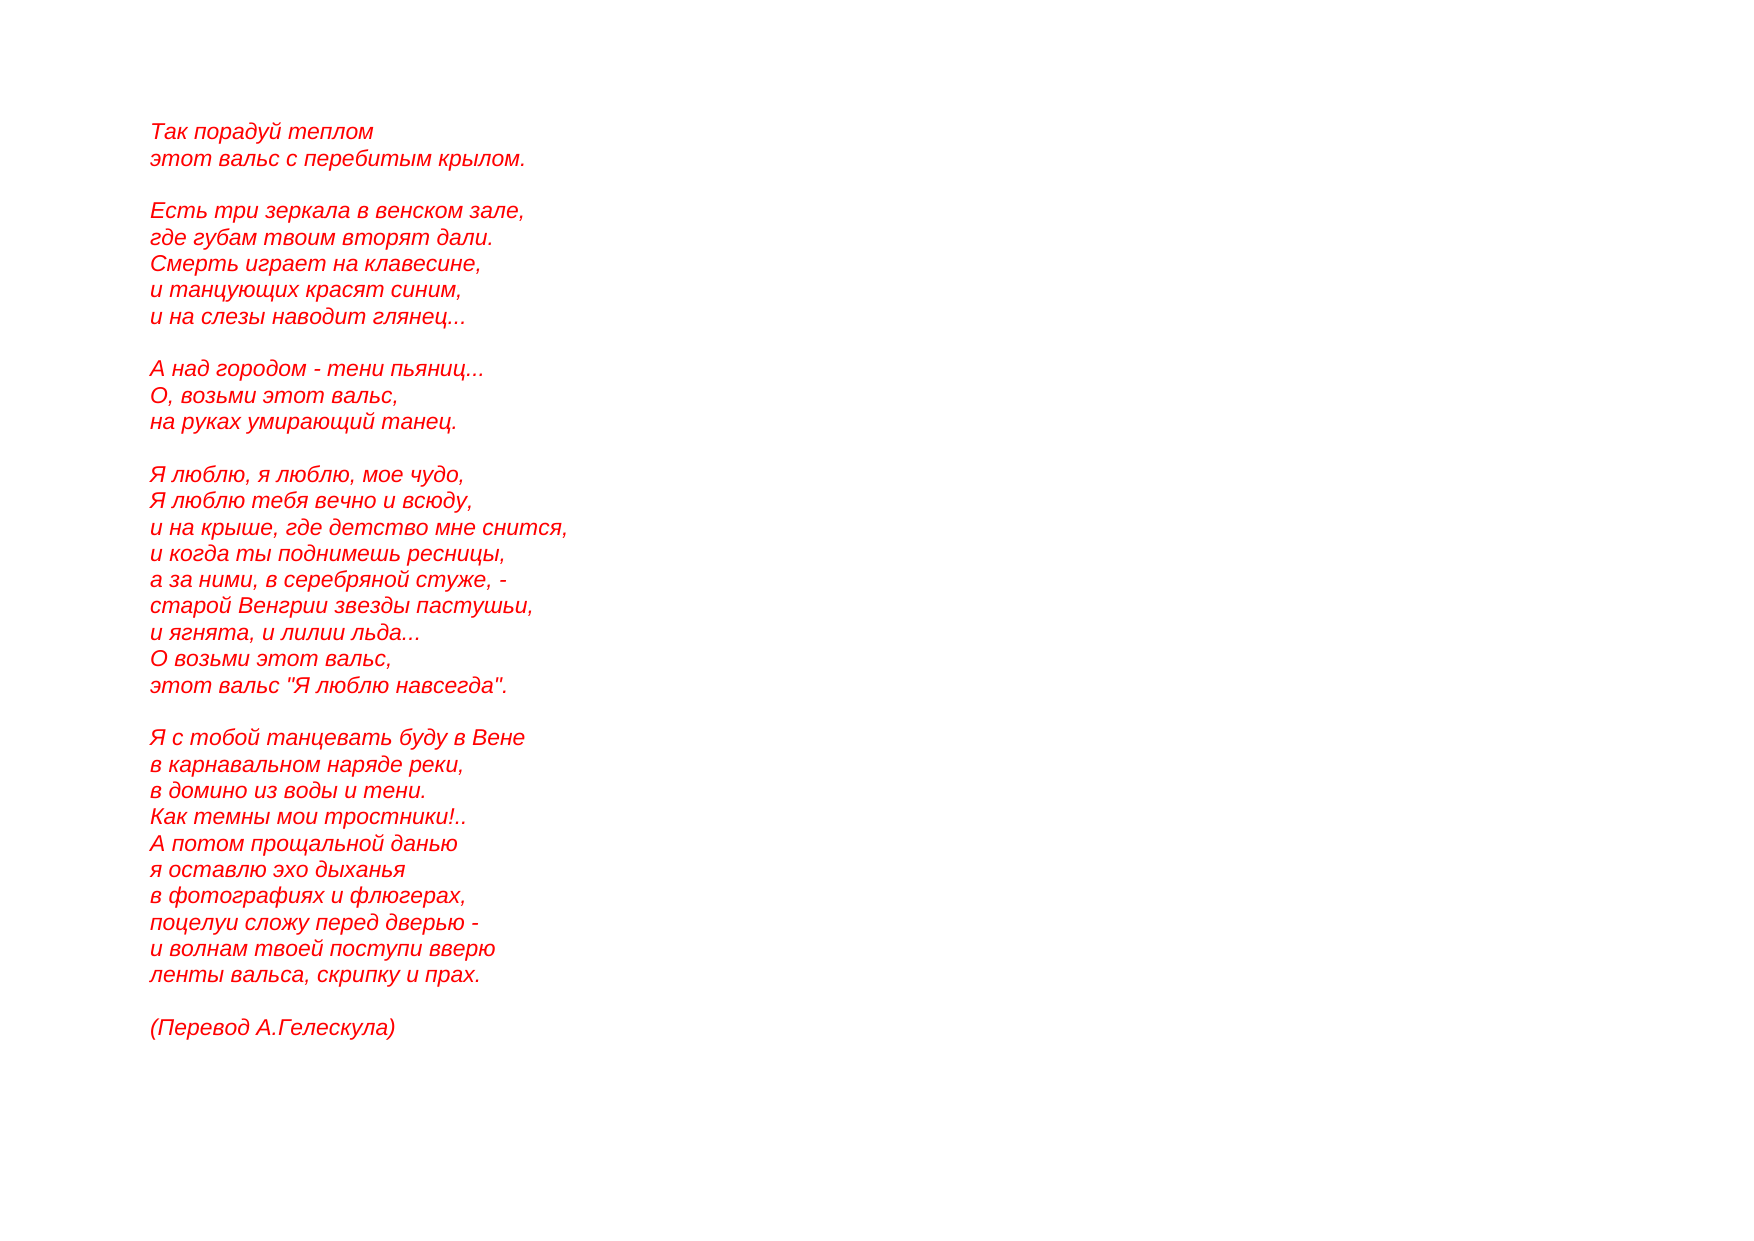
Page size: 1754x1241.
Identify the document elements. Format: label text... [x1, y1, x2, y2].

text О возьми этот вальс, [150, 645, 1604, 672]
text Как темны мои тростники!.. [150, 803, 1604, 830]
text и на слезы наводит глянец... [150, 303, 1604, 329]
text О, возьми этот вальс, [150, 382, 1604, 408]
text Я люблю тебя вечно и всюду, [150, 487, 1604, 513]
text старой Венгрии звезды пастушьи, [150, 592, 1604, 619]
text А над городом - тени пьяниц... [150, 355, 1604, 382]
text и танцующих красят синим, [150, 276, 1604, 303]
text в карнавальном наряде реки, [150, 751, 1604, 777]
text Смерть играет на клавесине, [150, 250, 1604, 276]
text ленты вальса, скрипку и прах. [150, 961, 1604, 988]
text Есть три зеркала в венском зале, [150, 197, 1604, 223]
text этот вальс "Я люблю навсегда". [150, 672, 1604, 698]
text на руках умирающий танец. [150, 408, 1604, 434]
text и волнам твоей поступи вверю [150, 935, 1604, 961]
text я оставлю эхо дыханья [150, 856, 1604, 882]
text поцелуи сложу перед дверью - [150, 909, 1604, 935]
text А потом прощальной данью [150, 830, 1604, 856]
text и на крыше, где детство мне снится, [150, 513, 1604, 540]
text а за ними, в серебряной стуже, - [150, 566, 1604, 592]
text Я с тобой танцевать буду в Вене [150, 724, 1604, 751]
text и ягнята, и лилии льда... [150, 619, 1604, 645]
text Так порадуй теплом [150, 118, 1604, 144]
text в фотографиях и флюгерах, [150, 882, 1604, 909]
text этот вальс с перебитым крылом. [150, 144, 1604, 171]
text в домино из воды и тени. [150, 777, 1604, 803]
text Я люблю, я люблю, мое чудо, [150, 461, 1604, 487]
text где губам твоим вторят дали. [150, 223, 1604, 250]
text (Перевод А.Гелескула) [150, 1014, 1604, 1041]
text и когда ты поднимешь ресницы, [150, 540, 1604, 566]
